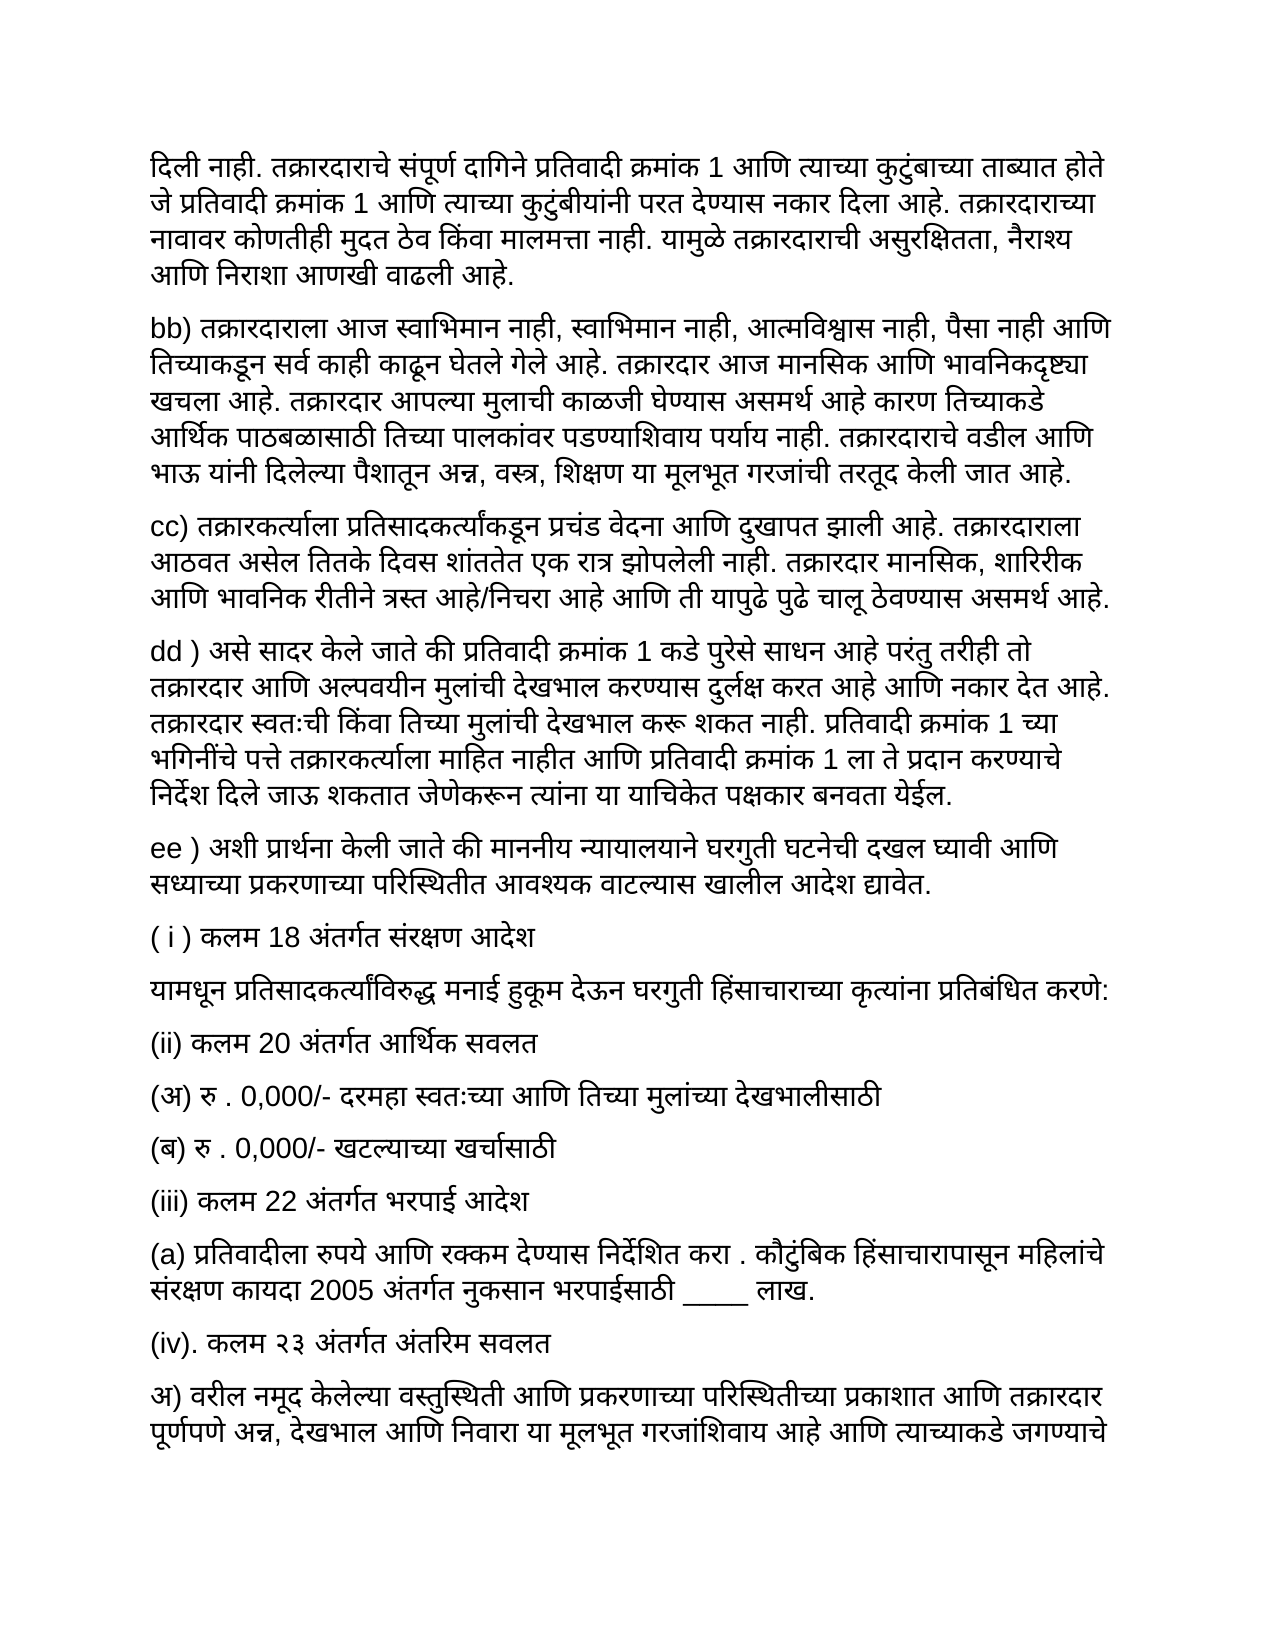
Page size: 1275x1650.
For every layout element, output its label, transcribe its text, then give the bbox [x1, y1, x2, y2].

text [150, 1379, 1125, 1448]
text (अ) रु . 0,000/- दरमहा स्वतःच्या आणि तिच्या मुलांच्या देखभालीसाठी [150, 1078, 1125, 1112]
text (ब) रु . 0,000/- खटल्याच्या खर्चासाठी [150, 1131, 1125, 1165]
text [150, 150, 1125, 292]
text ( i ) कलम 18 अंतर्गत संरक्षण आदेश [150, 920, 1125, 954]
text dd ) असे सादर केले जाते की प्रतिवादी क्रमांक 1 कडे पुरेसे साधन आहे परंतु तरीही तो तक्रारदार आणि अल्पवयीन मुलांची देखभाल करण्यास दुर्लक्ष करत आहे आणि नकार देत आहे. तक्रारदार स्वतःची किंवा तिच्या मुलांची देखभाल करू शकत नाही. प्रतिवादी क्रमांक 1 च्या भगिनींचे पत्ते तक्रारकर्त्याला माहित नाहीत आणि प्रतिवादी क्रमांक 1 ला ते प्रदान करण्याचे निर्देश दिले जाऊ शकतात जेणेकरून त्यांना या याचिकेत पक्षकार बनवता येईल. [150, 634, 1125, 812]
text (iv). कलम २३ अंतर्गत अंतरिम सवलत [150, 1326, 1125, 1359]
text ee ) अशी प्रार्थना केली जाते की माननीय न्यायालयाने घरगुती घटनेची दखल घ्यावी आणि सध्याच्या प्रकरणाच्या परिस्थितीत आवश्यक वाटल्यास खालील आदेश द्यावेत. [150, 831, 1125, 901]
text (ii) कलम 20 अंतर्गत आर्थिक सवलत [150, 1026, 1125, 1059]
text cc) तक्रारकर्त्याला प्रतिसादकर्त्यांकडून प्रचंड वेदना आणि दुखापत झाली आहे. तक्रारदाराला आठवत असेल तितके दिवस शांततेत एक रात्र झोपलेली नाही. तक्रारदार मानसिक, शारिरीक आणि भावनिक रीतीने त्रस्त आहे/निचरा आहे आणि ती यापुढे पुढे चालू ठेवण्यास असमर्थ आहे. [150, 509, 1125, 614]
text (iii) कलम 22 अंतर्गत भरपाई आदेश [150, 1184, 1125, 1218]
text (a) प्रतिवादीला रुपये आणि रक्कम देण्यास निर्देशित करा . कौटुंबिक हिंसाचारापासून महिलांचे संरक्षण कायदा 2005 अंतर्गत नुकसान भरपाईसाठी ____ लाख. [150, 1237, 1125, 1307]
text bb) तक्रारदाराला आज स्वाभिमान नाही, स्वाभिमान नाही, आत्मविश्वास नाही, पैसा नाही आणि तिच्याकडून सर्व काही काढून घेतले गेले आहे. तक्रारदार आज मानसिक आणि भावनिकदृष्ट्या खचला आहे. तक्रारदार आपल्या मुलाची काळजी घेण्यास असमर्थ आहे कारण तिच्याकडे आर्थिक पाठबळासाठी तिच्या पालकांवर पडण्याशिवाय पर्याय नाही. तक्रारदाराचे वडील आणि भाऊ यांनी दिलेल्या पैशातून अन्न, वस्त्र, शिक्षण या मूलभूत गरजांची तरतूद केली जात आहे. [150, 311, 1125, 489]
text यामधून प्रतिसादकर्त्यांविरुद्ध मनाई हुकूम देऊन घरगुती हिंसाचाराच्या कृत्यांना प्रतिबंधित करणे: [150, 973, 1125, 1006]
